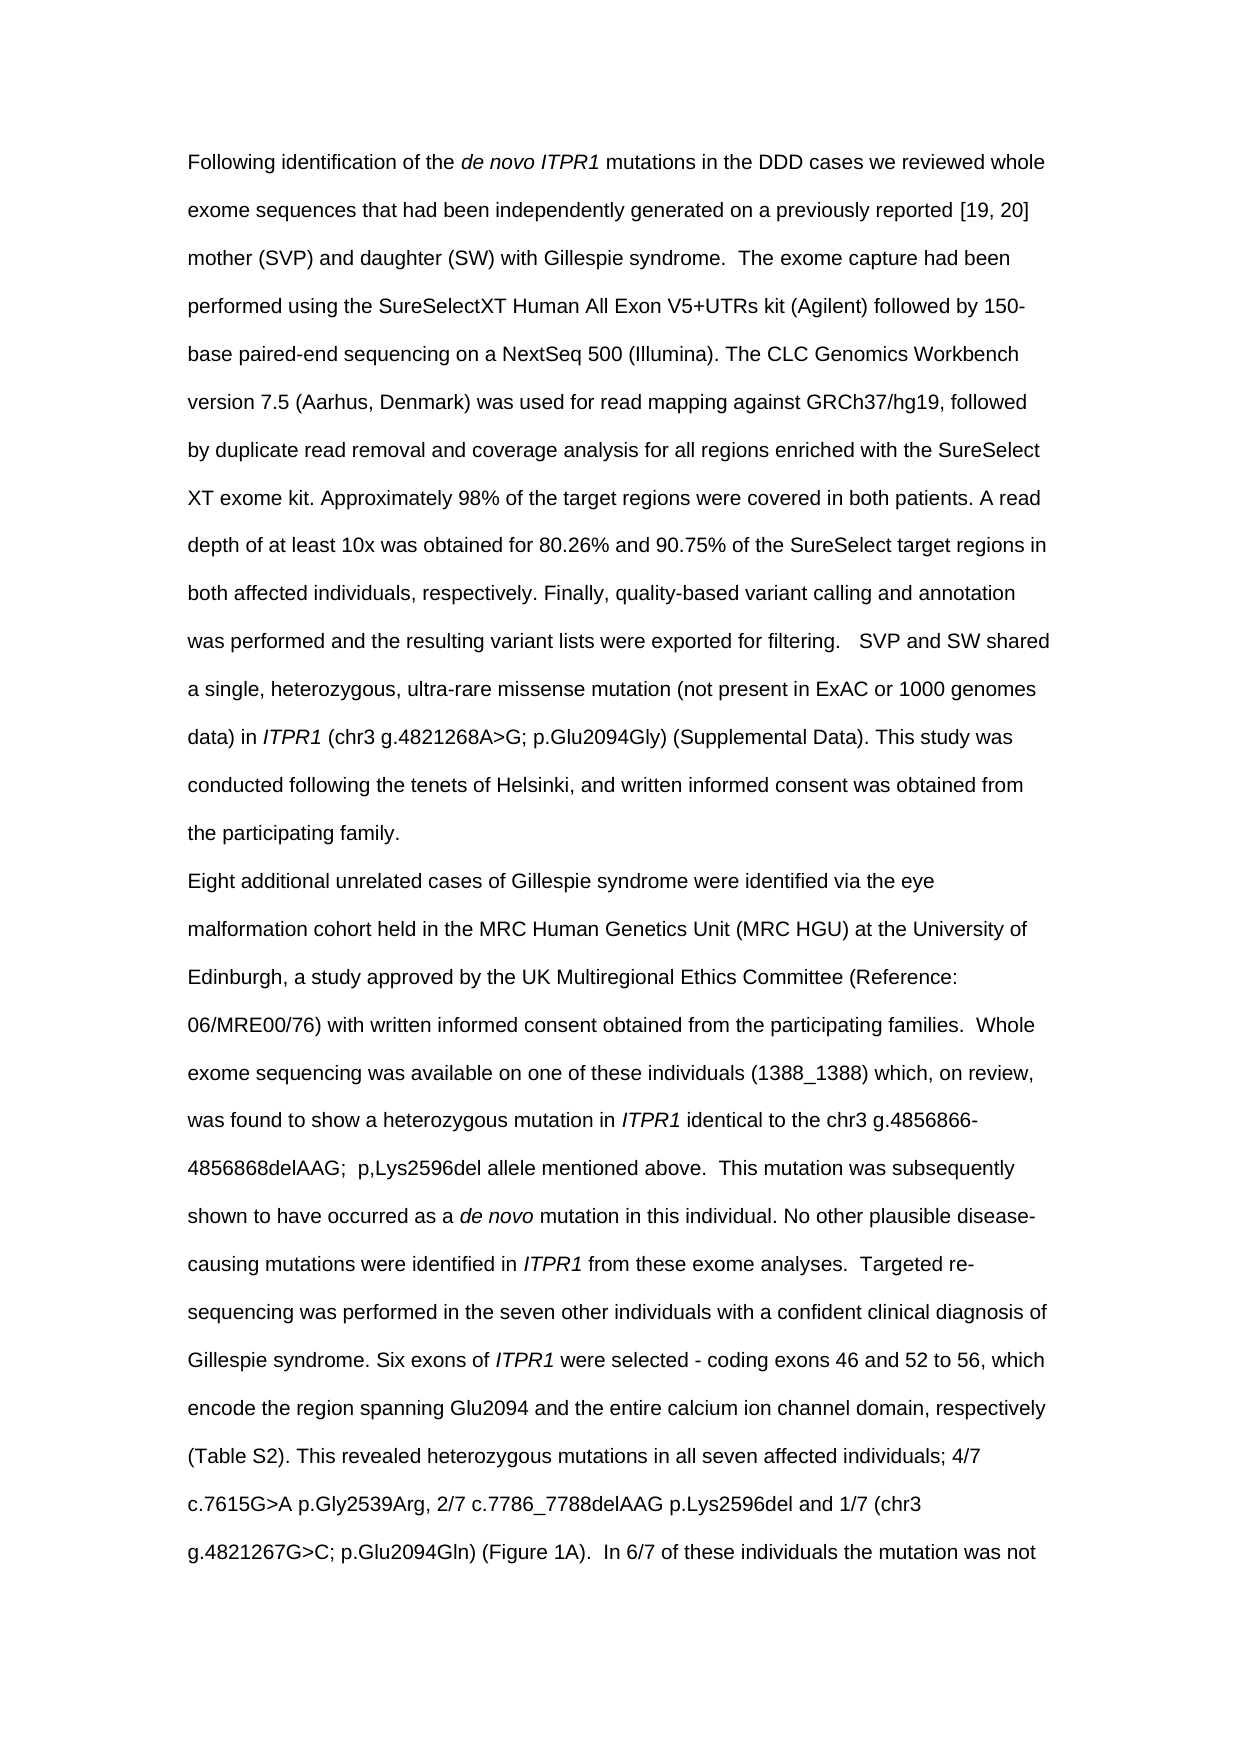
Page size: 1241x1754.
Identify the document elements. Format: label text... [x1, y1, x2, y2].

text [187, 869, 1053, 1563]
text Following identification of the de novo ITPR1 mutations in the DDD cases we reviewed whole exome sequences that had been independently generated on a previously reported [19, 20] mother (SVP) and daughter (SW) with Gillespie syndrome. The exome capture had been performed using the SureSelectXT Human All Exon V5+UTRs kit (Agilent) followed by 150-base paired-end sequencing on a NextSeq 500 (Illumina). The CLC Genomics Workbench version 7.5 (Aarhus, Denmark) was used for read mapping against GRCh37/hg19, followed by duplicate read removal and coverage analysis for all regions enriched with the SureSelect XT exome kit. Approximately 98% of the target regions were covered in both patients. A read depth of at least 10x was obtained for 80.26% and 90.75% of the SureSelect target regions in both affected individuals, respectively. Finally, quality-based variant calling and annotation was performed and the resulting variant lists were exported for filtering. SVP and SW shared a single, heterozygous, ultra-rare missense mutation (not present in ExAC or 1000 genomes data) in ITPR1 (chr3 g.4821268A>G; p.Glu2094Gly) (Supplemental Data). This study was conducted following the tenets of Helsinki, and written informed consent was obtained from the participating family. [187, 150, 1053, 845]
